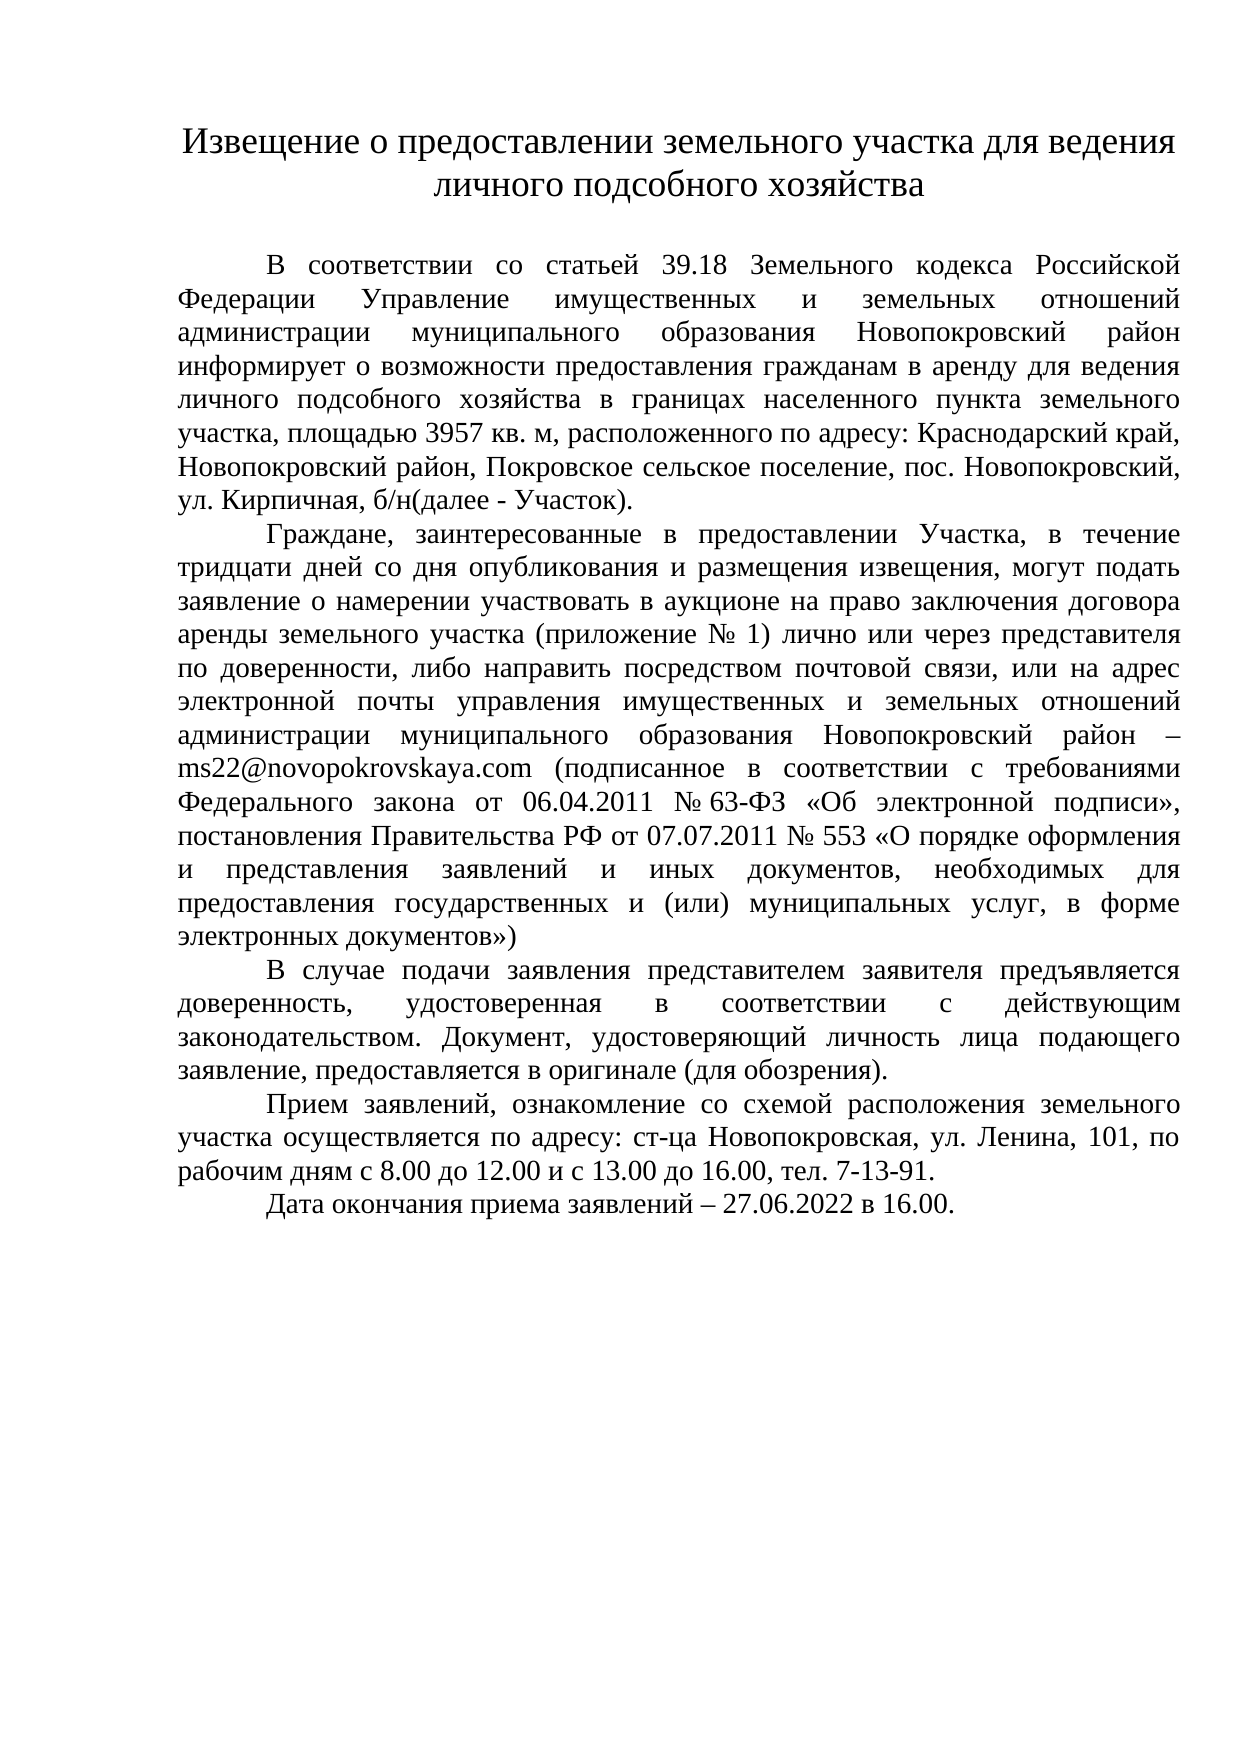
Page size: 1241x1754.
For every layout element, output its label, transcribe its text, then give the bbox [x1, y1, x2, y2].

text В соответствии со статьей 39.18 Земельного кодекса Российской Федерации Управление имущественных и земельных отношений администрации муниципального образования Новопокровский район информирует о возможности предоставления гражданам в аренду для ведения личного подсобного хозяйства в границах населенного пункта земельного участка, площадью 3957 кв. м, расположенного по адресу: Краснодарский край, Новопокровский район, Покровское сельское поселение, пос. Новопокровский, ул. Кирпичная, б/н(далее - Участок). [177, 247, 1181, 516]
text Извещение о предоставлении земельного участка для ведения личного подсобного хозяйства [177, 118, 1181, 204]
text Граждане, заинтересованные в предоставлении Участка, в течение тридцати дней со дня опубликования и размещения извещения, могут подать заявление о намерении участвовать в аукционе на право заключения договора аренды земельного участка (приложение № 1) лично или через представителя по доверенности, либо направить посредством почтовой связи, или на адрес электронной почты управления имущественных и земельных отношений администрации муниципального образования Новопокровский район – ms22@novopokrovskaya.com (подписанное в соответствии с требованиями Федерального закона от 06.04.2011 № 63-ФЗ «Об электронной подписи», постановления Правительства РФ от 07.07.2011 № 553 «О порядке оформления и представления заявлений и иных документов, необходимых для предоставления государственных и (или) муниципальных услуг, в форме электронных документов») [177, 516, 1181, 952]
text Дата окончания приема заявлений – 27.06.2022 в 16.00. [177, 1187, 1181, 1220]
text В случае подачи заявления представителем заявителя предъявляется доверенность, удостоверенная в соответствии с действующим законодательством. Документ, удостоверяющий личность лица подающего заявление, предоставляется в оригинале (для обозрения). [177, 952, 1181, 1086]
text Прием заявлений, ознакомление со схемой расположения земельного участка осуществляется по адресу: ст-ца Новопокровская, ул. Ленина, 101, по рабочим дням с 8.00 до 12.00 и с 13.00 до 16.00, тел. 7-13-91. [177, 1086, 1181, 1187]
